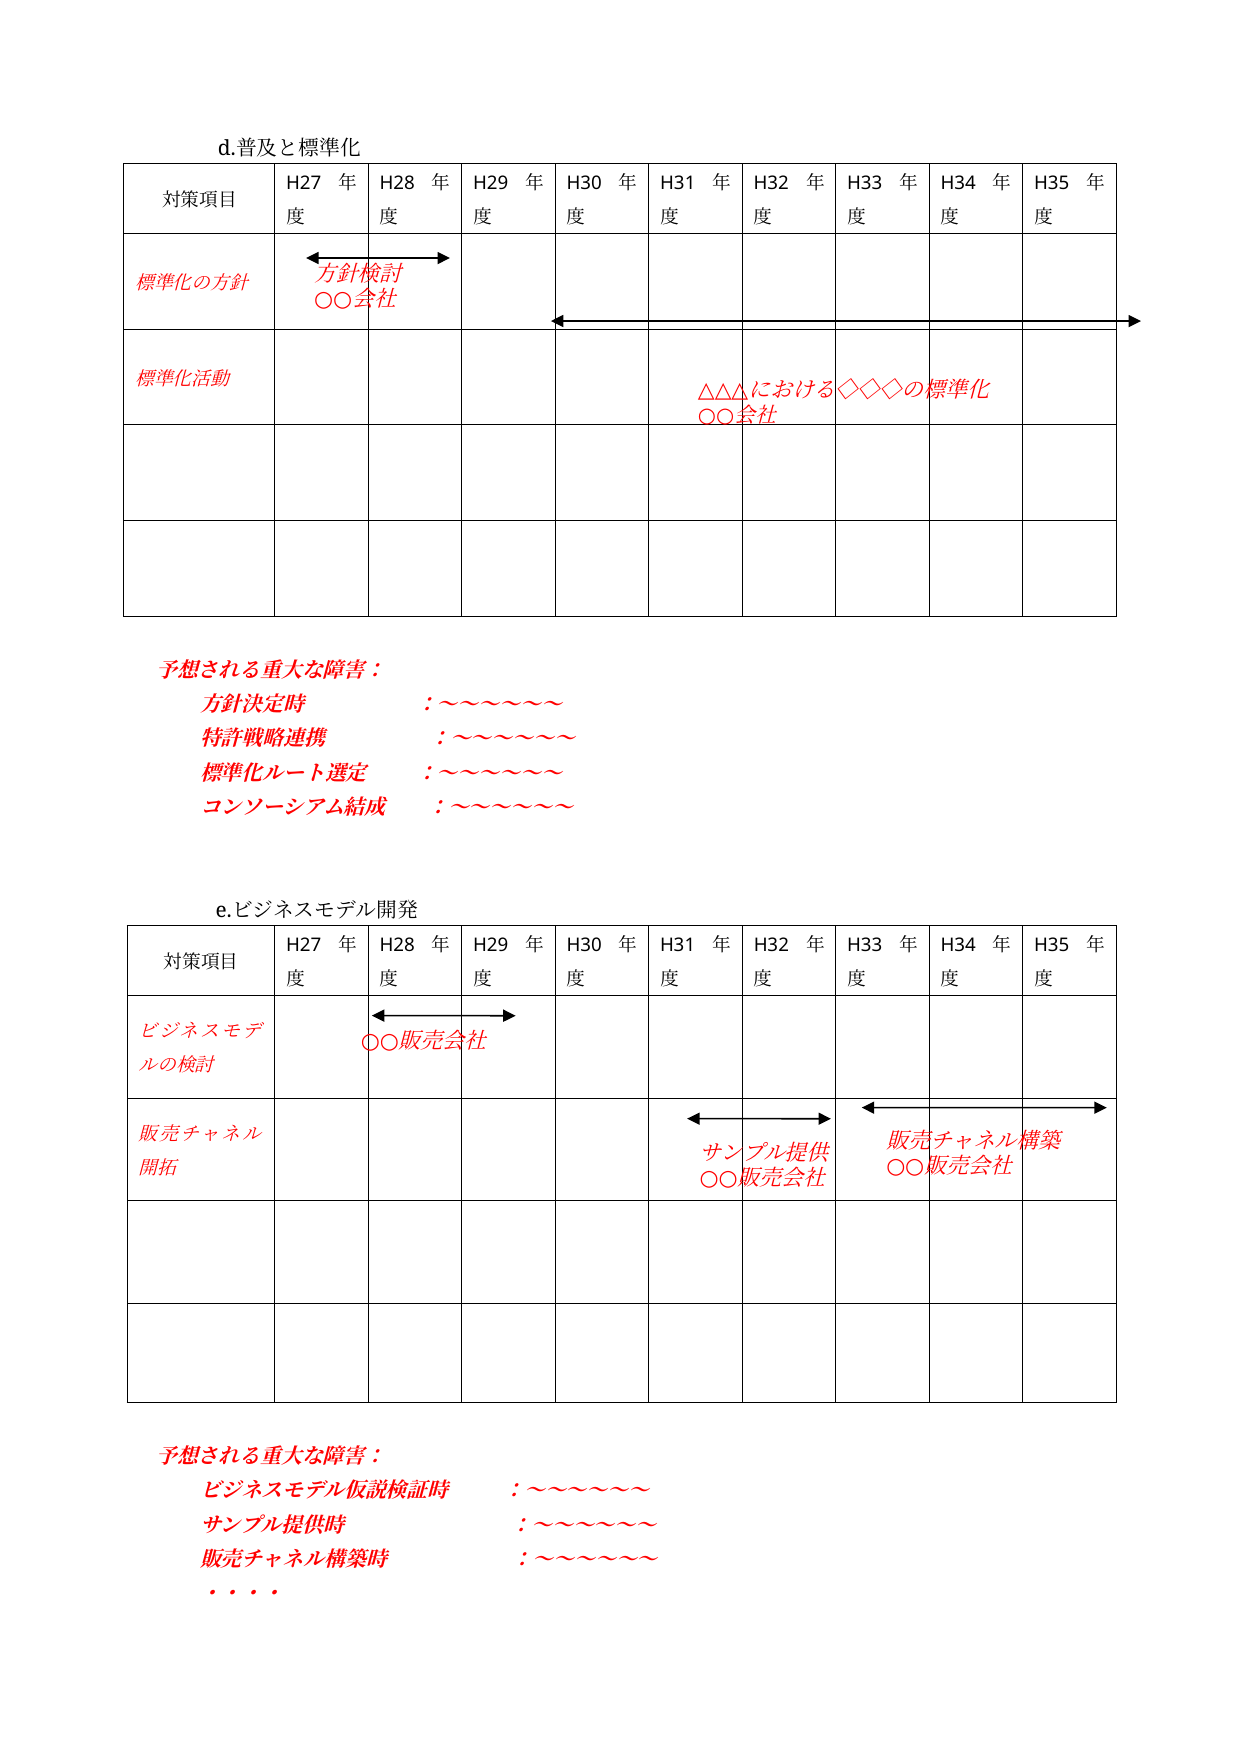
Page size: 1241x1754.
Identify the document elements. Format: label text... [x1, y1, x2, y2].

table_cell [649, 1099, 742, 1200]
table_cell [275, 1201, 368, 1303]
table_cell [369, 1304, 461, 1402]
table_header H33年度 [836, 926, 929, 995]
table_cell [1023, 322, 1116, 328]
table_cell [836, 1201, 929, 1303]
table_cell [556, 1304, 648, 1402]
table_header H29年度 [462, 164, 555, 233]
table_cell [369, 425, 461, 520]
table_cell [930, 322, 1022, 328]
text 販売チャネル構築時 ：～～～～～～ [200, 1540, 1128, 1574]
table_cell [836, 330, 929, 424]
table_cell [1023, 234, 1116, 320]
table_header H31年度 [649, 164, 742, 233]
table_cell [743, 1304, 835, 1402]
table_cell [649, 1304, 742, 1402]
table_cell [556, 996, 648, 1098]
table_cell [1023, 425, 1116, 520]
table_cell [930, 425, 1022, 520]
table_cell [462, 425, 555, 520]
table_cell [462, 996, 555, 1098]
table_header H28年度 [369, 164, 461, 233]
table_cell [369, 1201, 461, 1303]
text ・・・・ [200, 1574, 1128, 1609]
table_header H30年度 [556, 164, 648, 233]
table_cell [930, 996, 1022, 1098]
table_cell [649, 1201, 742, 1303]
table_cell [275, 234, 368, 328]
text 予想される重大な障害： [156, 651, 1128, 685]
text d.普及と標準化 [134, 129, 1128, 163]
table_cell [743, 1099, 835, 1200]
table_cell [275, 1099, 368, 1200]
table_cell [930, 234, 1022, 320]
table_cell [836, 322, 929, 328]
text 方針決定時 ：～～～～～～ [200, 685, 1128, 719]
table_cell [369, 1099, 461, 1200]
table_cell [275, 521, 368, 616]
table_header H34年度 [930, 926, 1022, 995]
table_header H32年度 [743, 926, 835, 995]
table_cell [1023, 996, 1116, 1098]
table_cell [1023, 1304, 1116, 1402]
table_cell [743, 521, 835, 616]
table_cell [124, 425, 274, 520]
table_cell [836, 521, 929, 616]
table_cell [930, 1099, 1022, 1106]
text サンプル提供時 ：～～～～～～ [200, 1506, 1128, 1540]
table_cell [1023, 330, 1116, 424]
text 標準化ルート選定 ：～～～～～～ [200, 754, 1128, 788]
table_cell [369, 330, 461, 424]
table_cell [649, 425, 742, 520]
table_cell [743, 996, 835, 1098]
table_cell [564, 322, 648, 328]
table_header H34年度 [930, 164, 1022, 233]
table_cell [128, 1201, 274, 1303]
table_header H35年度 [1023, 926, 1116, 995]
text 特許戦略連携 ：～～～～～～ [200, 719, 1128, 754]
table_cell [275, 425, 368, 520]
table_cell [462, 330, 555, 424]
table_cell [556, 330, 648, 424]
table_header H28年度 [369, 926, 461, 995]
table_header H35年度 [1023, 164, 1116, 233]
table_cell [743, 234, 835, 320]
table_header H29年度 [462, 926, 555, 995]
text 予想される重大な障害： [156, 1437, 1128, 1472]
table_cell [124, 521, 274, 616]
table_cell [128, 1304, 274, 1402]
text ビジネスモデル仮説検証時 ：～～～～～～ [200, 1472, 1128, 1506]
table_cell [1023, 521, 1116, 616]
table_header H33年度 [836, 164, 929, 233]
table_cell [369, 521, 461, 616]
table_cell [743, 330, 835, 424]
table_cell [649, 322, 742, 328]
table_cell 標準化の方針 [124, 234, 274, 328]
table_cell [836, 996, 929, 1098]
table_cell [275, 996, 368, 1098]
table_cell [556, 234, 648, 320]
table_cell [462, 234, 555, 328]
table_cell [930, 521, 1022, 616]
table_cell [930, 330, 1022, 424]
table_header H27年度 [275, 926, 368, 995]
table_cell [649, 521, 742, 616]
table_cell [649, 996, 742, 1098]
table_cell [836, 1304, 929, 1402]
table_header H31年度 [649, 926, 742, 995]
table_cell [836, 425, 929, 520]
table_header 対策項目 [124, 164, 274, 233]
table_cell [649, 234, 742, 320]
table_header 対策項目 [128, 926, 274, 995]
table_cell [1023, 1201, 1116, 1303]
table_cell [930, 1304, 1022, 1402]
table_header H32年度 [743, 164, 835, 233]
table_cell [462, 521, 555, 616]
table_cell [462, 1099, 555, 1200]
table_cell [1023, 1099, 1116, 1200]
table_cell 標準化活動 [124, 330, 274, 424]
table_cell [275, 1304, 368, 1402]
table_cell [556, 1201, 648, 1303]
text コンソーシアム結成 ：～～～～～～ [200, 788, 1128, 822]
table_cell ビジネスモデルの検討 [128, 996, 274, 1098]
table_cell [556, 425, 648, 520]
table_cell 販売チャネル開拓 [128, 1099, 274, 1200]
table_cell [743, 1201, 835, 1303]
table_cell [930, 1201, 1022, 1303]
table_cell [836, 1099, 929, 1200]
table_cell [743, 322, 835, 328]
table_header H27年度 [275, 164, 368, 233]
table_cell [462, 1304, 555, 1402]
text e.ビジネスモデル開発 [215, 891, 1128, 925]
table_cell [743, 425, 835, 520]
table_cell [649, 330, 742, 424]
table_cell [369, 234, 461, 328]
table_cell [930, 1109, 1022, 1200]
table_cell [275, 330, 368, 424]
table_cell [556, 1099, 648, 1200]
table_cell [556, 521, 648, 616]
table_cell [369, 996, 461, 1098]
table_cell [462, 1201, 555, 1303]
table_header H30年度 [556, 926, 648, 995]
table_cell [836, 234, 929, 320]
